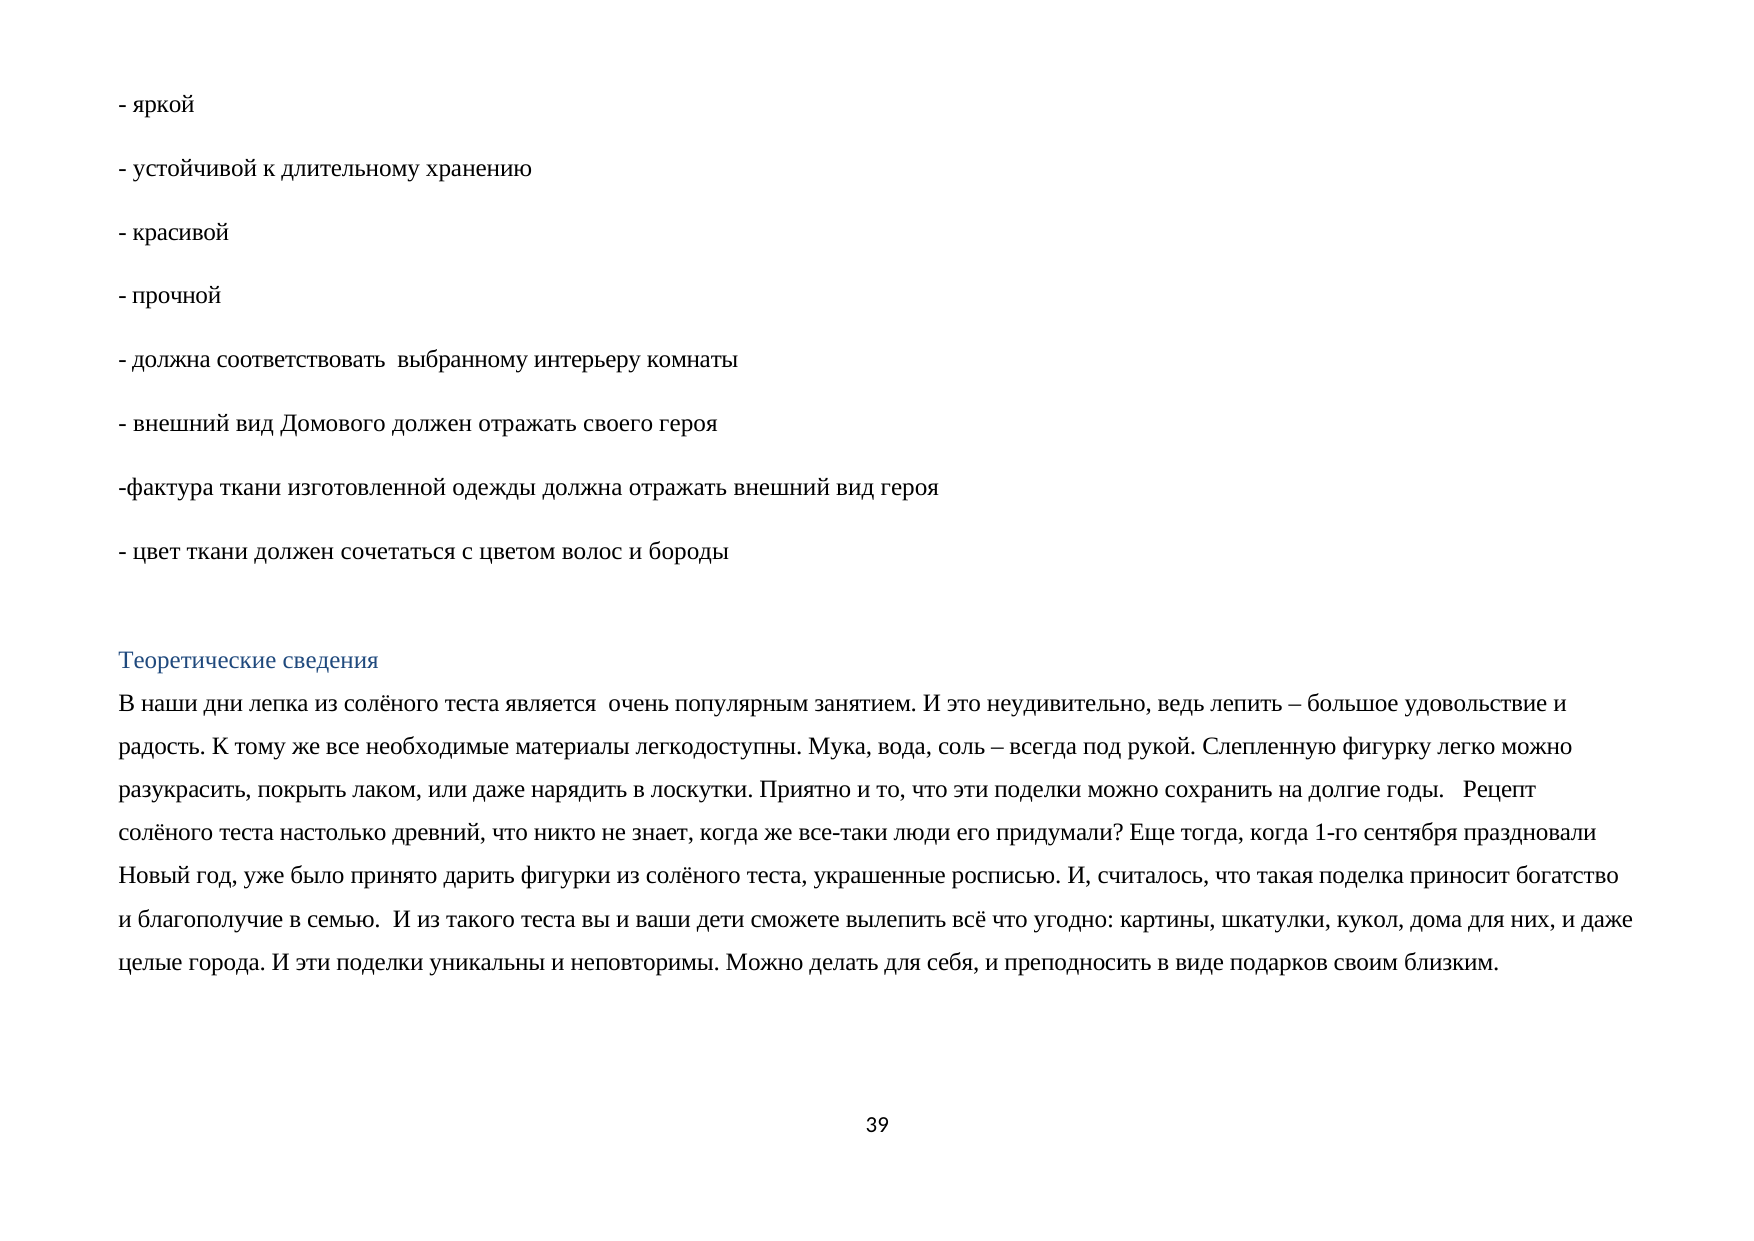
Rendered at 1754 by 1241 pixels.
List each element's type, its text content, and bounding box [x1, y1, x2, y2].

text Теоретические сведения В наши дни лепка из солёного теста является очень популярным занятием. И это неудивительно, ведь лепить – большое удовольствие и радость. К тому же все необходимые материалы легкодоступны. Мука, вода, соль – всегда под рукой. Слепленную фигурку легко можно разукрасить, покрыть лаком, или даже нарядить в лоскутки. Приятно и то, что эти поделки можно сохранить на долгие годы. Рецепт солёного теста настолько древний, что никто не знает, когда же все-таки люди его придумали? Еще тогда, когда 1-го сентября праздновали Новый год, уже было принято дарить фигурки из солёного теста, украшенные росписью. И, считалось, что такая поделка приносит богатство и благополучие в семью. И из такого теста вы и ваши дети сможете вылепить всё что угодно: картины, шкатулки, кукол, дома для них, и даже целые города. И эти поделки уникальны и неповторимы. Можно делать для себя, и преподносить в виде подарков своим близким. [118, 645, 1636, 976]
text - прочной [118, 281, 1636, 309]
text - устойчивой к длительному хранению [118, 153, 1636, 181]
text - яркой [118, 89, 1636, 117]
text - цвет ткани должен сочетаться с цветом волос и бороды [118, 536, 1636, 565]
text - должна соответствовать выбранному интерьеру комнаты [118, 344, 1636, 373]
text -фактура ткани изготовленной одежды должна отражать внешний вид героя [118, 472, 1636, 501]
text - внешний вид Домового должен отражать своего героя [118, 408, 1636, 437]
text - красивой [118, 217, 1636, 245]
